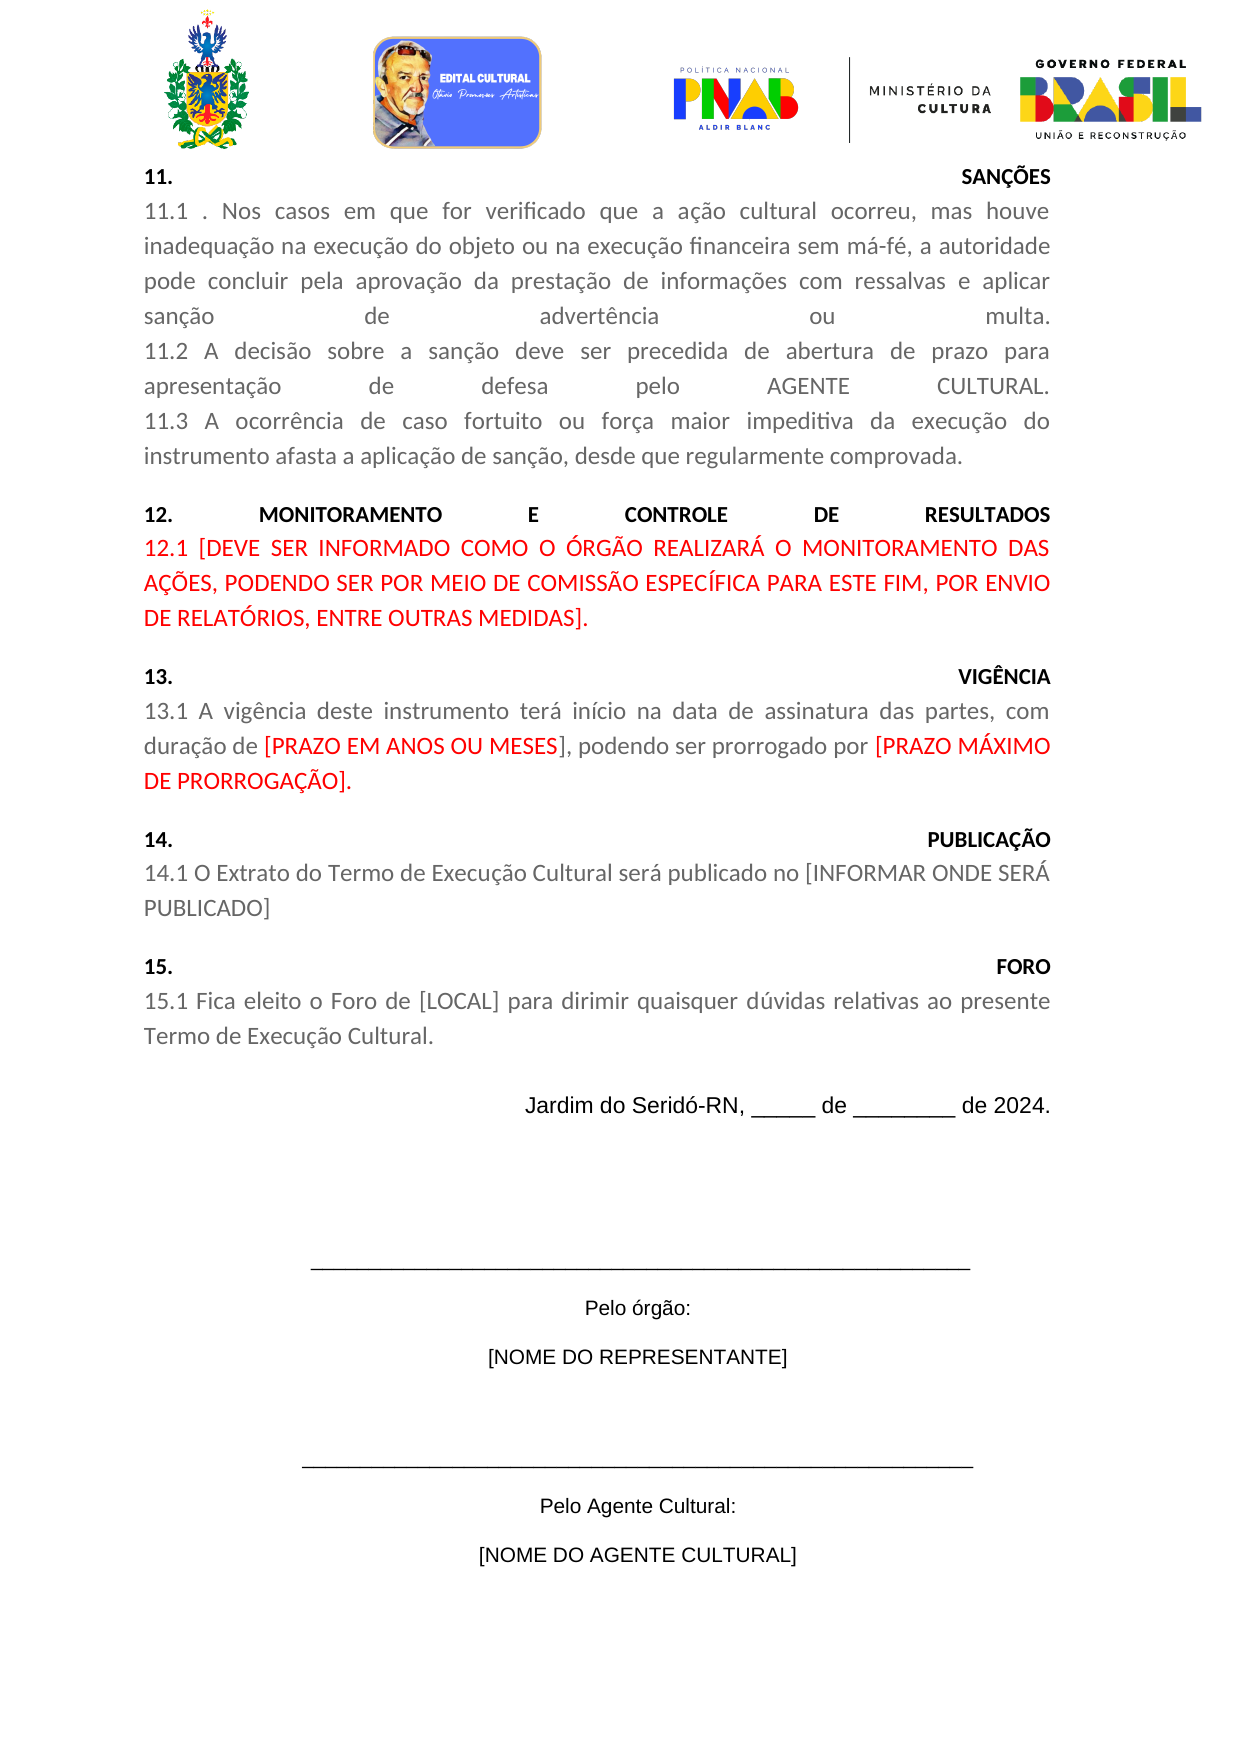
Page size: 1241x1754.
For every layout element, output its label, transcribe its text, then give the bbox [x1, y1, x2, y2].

subtitle 13. VIGÊNCIA 13.1 A vigência deste instrumento terá início na data de assinatura das partes, com duração de [PRAZO EM ANOS OU MESES], podendo ser prorrogado por [PRAZO MÁXIMO DE PRORROGAÇÃO]. [144, 662, 1051, 796]
text Pelo órgão: [144, 1296, 1132, 1319]
text [NOME DO REPRESENTANTE] [144, 1344, 1132, 1368]
text [NOME DO AGENTE CULTURAL] [144, 1543, 1132, 1567]
subtitle 14. PUBLICAÇÃO 14.1 O Extrato do Termo de Execução Cultural será publicado no [INFORMAR ONDE SERÁ PUBLICADO] [144, 825, 1051, 923]
picture [664, 41, 808, 155]
picture [368, 36, 544, 149]
text _________________________________________________________ [144, 1247, 1132, 1271]
picture [834, 47, 1225, 149]
subtitle 15. FORO 15.1 Fica eleito o Foro de [LOCAL] para dirimir quaisquer dúvidas relativas ao presente Termo de Execução Cultural. [144, 952, 1051, 1051]
text __________________________________________________________ [144, 1445, 1132, 1469]
subtitle 12. MONITORAMENTO E CONTROLE DE RESULTADOS 12.1 [DEVE SER INFORMADO COMO O ÓRGÃO REALIZARÁ O MONITORAMENTO DAS AÇÕES, PODENDO SER POR MEIO DE COMISSÃO ESPECÍFICA PARA ESTE FIM, POR ENVIO DE RELATÓRIOS, ENTRE OUTRAS MEDIDAS]. [144, 500, 1051, 633]
subtitle Jardim do Seridó-RN, _____ de ________ de 2024. [144, 1092, 1051, 1119]
picture [164, 9, 249, 149]
text Pelo Agente Cultural: [144, 1494, 1132, 1518]
subtitle 11. SANÇÕES 11.1 . Nos casos em que for verificado que a ação cultural ocorreu, mas houve inadequação na execução do objeto ou na execução financeira sem má-fé, a autoridade pode concluir pela aprovação da prestação de informações com ressalvas e aplicar sanção de advertência ou multa. 11.2 A decisão sobre a sanção deve ser precedida de abertura de prazo para apresentação de defesa pelo AGENTE CULTURAL. 11.3 A ocorrência de caso fortuito ou força maior impeditiva da execução do instrumento afasta a aplicação de sanção, desde que regularmente comprovada. [144, 162, 1051, 471]
